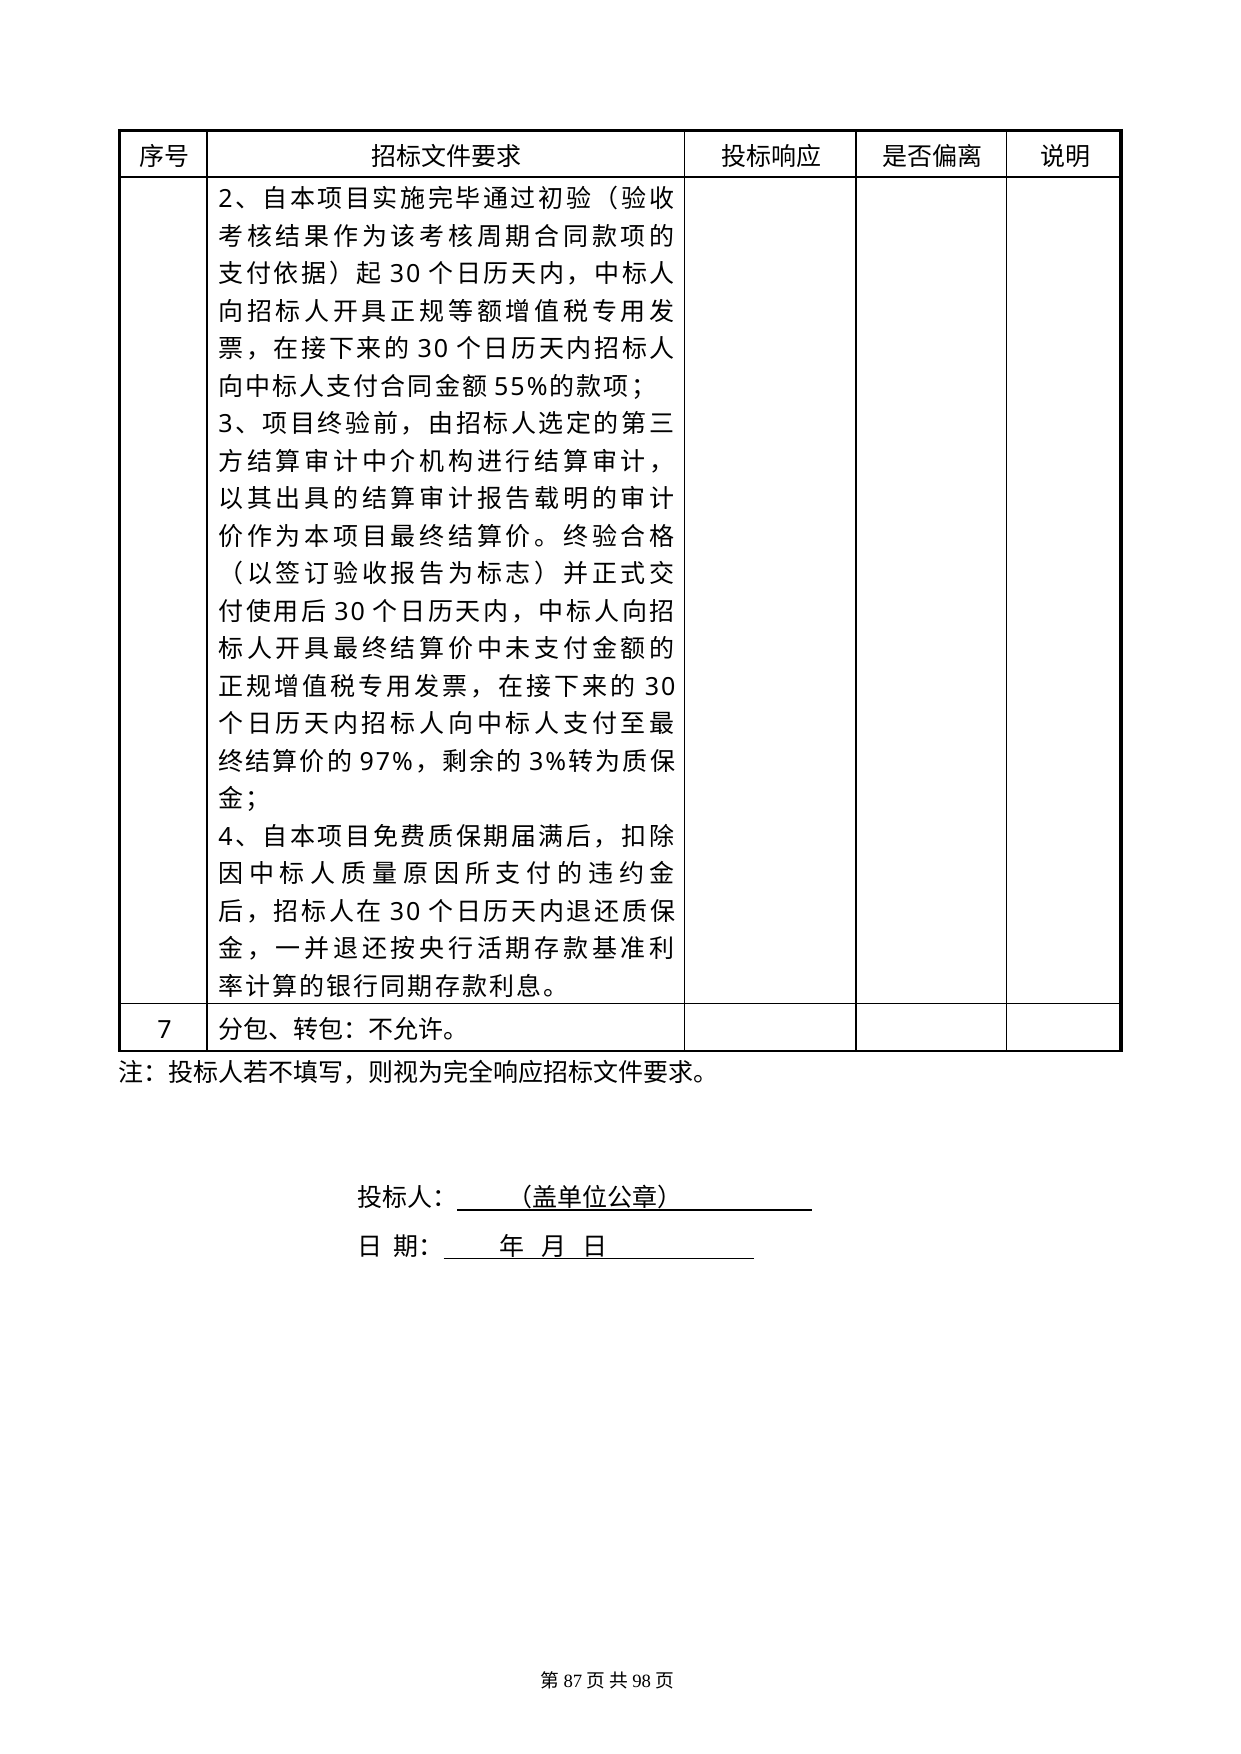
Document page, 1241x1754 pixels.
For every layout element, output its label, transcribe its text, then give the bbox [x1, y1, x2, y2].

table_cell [208, 178, 684, 1003]
table_cell [857, 1004, 1006, 1050]
text 注：投标人若不填写，则视为完全响应招标文件要求。 [118, 1052, 1122, 1089]
table_cell 7 [121, 1004, 206, 1050]
table_cell [685, 1004, 855, 1050]
table_header 招标文件要求 [208, 132, 684, 176]
table_cell [685, 178, 855, 1003]
table_cell 分包、转包：不允许。 [208, 1004, 684, 1050]
table_cell 6 [121, 178, 206, 1003]
table_header 是否偏离 [857, 132, 1006, 176]
table_cell [1007, 178, 1119, 1003]
table_header 投标响应 [685, 132, 855, 176]
table_header 投标人： （盖单位公章） [346, 1178, 894, 1227]
table_cell [857, 178, 1006, 1003]
table_header 序号 [121, 132, 206, 176]
table_cell [1007, 1004, 1119, 1050]
table_cell 日 期： 年 月 日 [346, 1227, 894, 1275]
table_header 说明 [1007, 132, 1119, 176]
